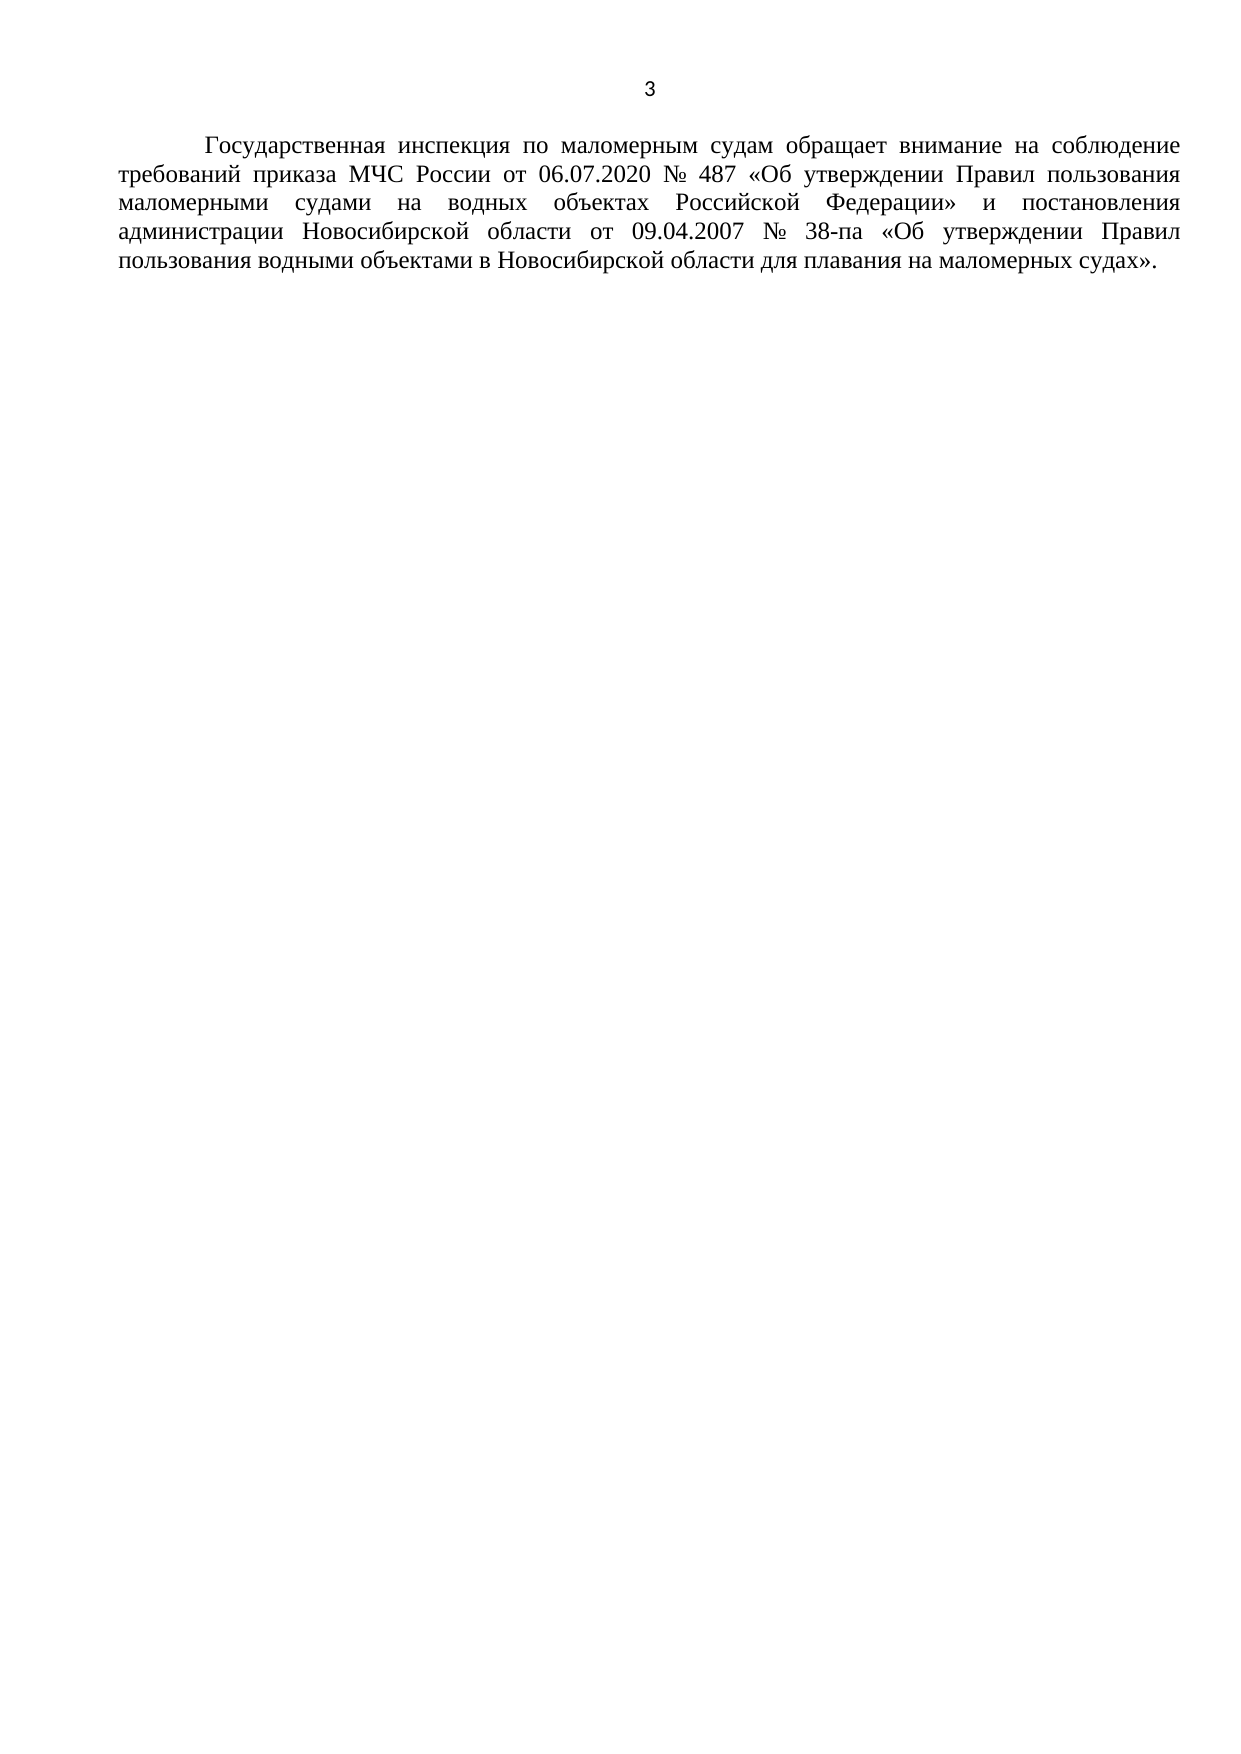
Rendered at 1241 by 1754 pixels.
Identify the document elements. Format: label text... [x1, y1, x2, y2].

text Государственная инспекция по маломерным судам обращает внимание на соблюдение требований приказа МЧС России от 06.07.2020 № 487 «Об утверждении Правил пользования маломерными судами на водных объектах Российской Федерации» и постановления администрации Новосибирской области от 09.04.2007 № 38-па «Об утверждении Правил пользования водными объектами в Новосибирской области для плавания на маломерных судах». [118, 130, 1181, 274]
